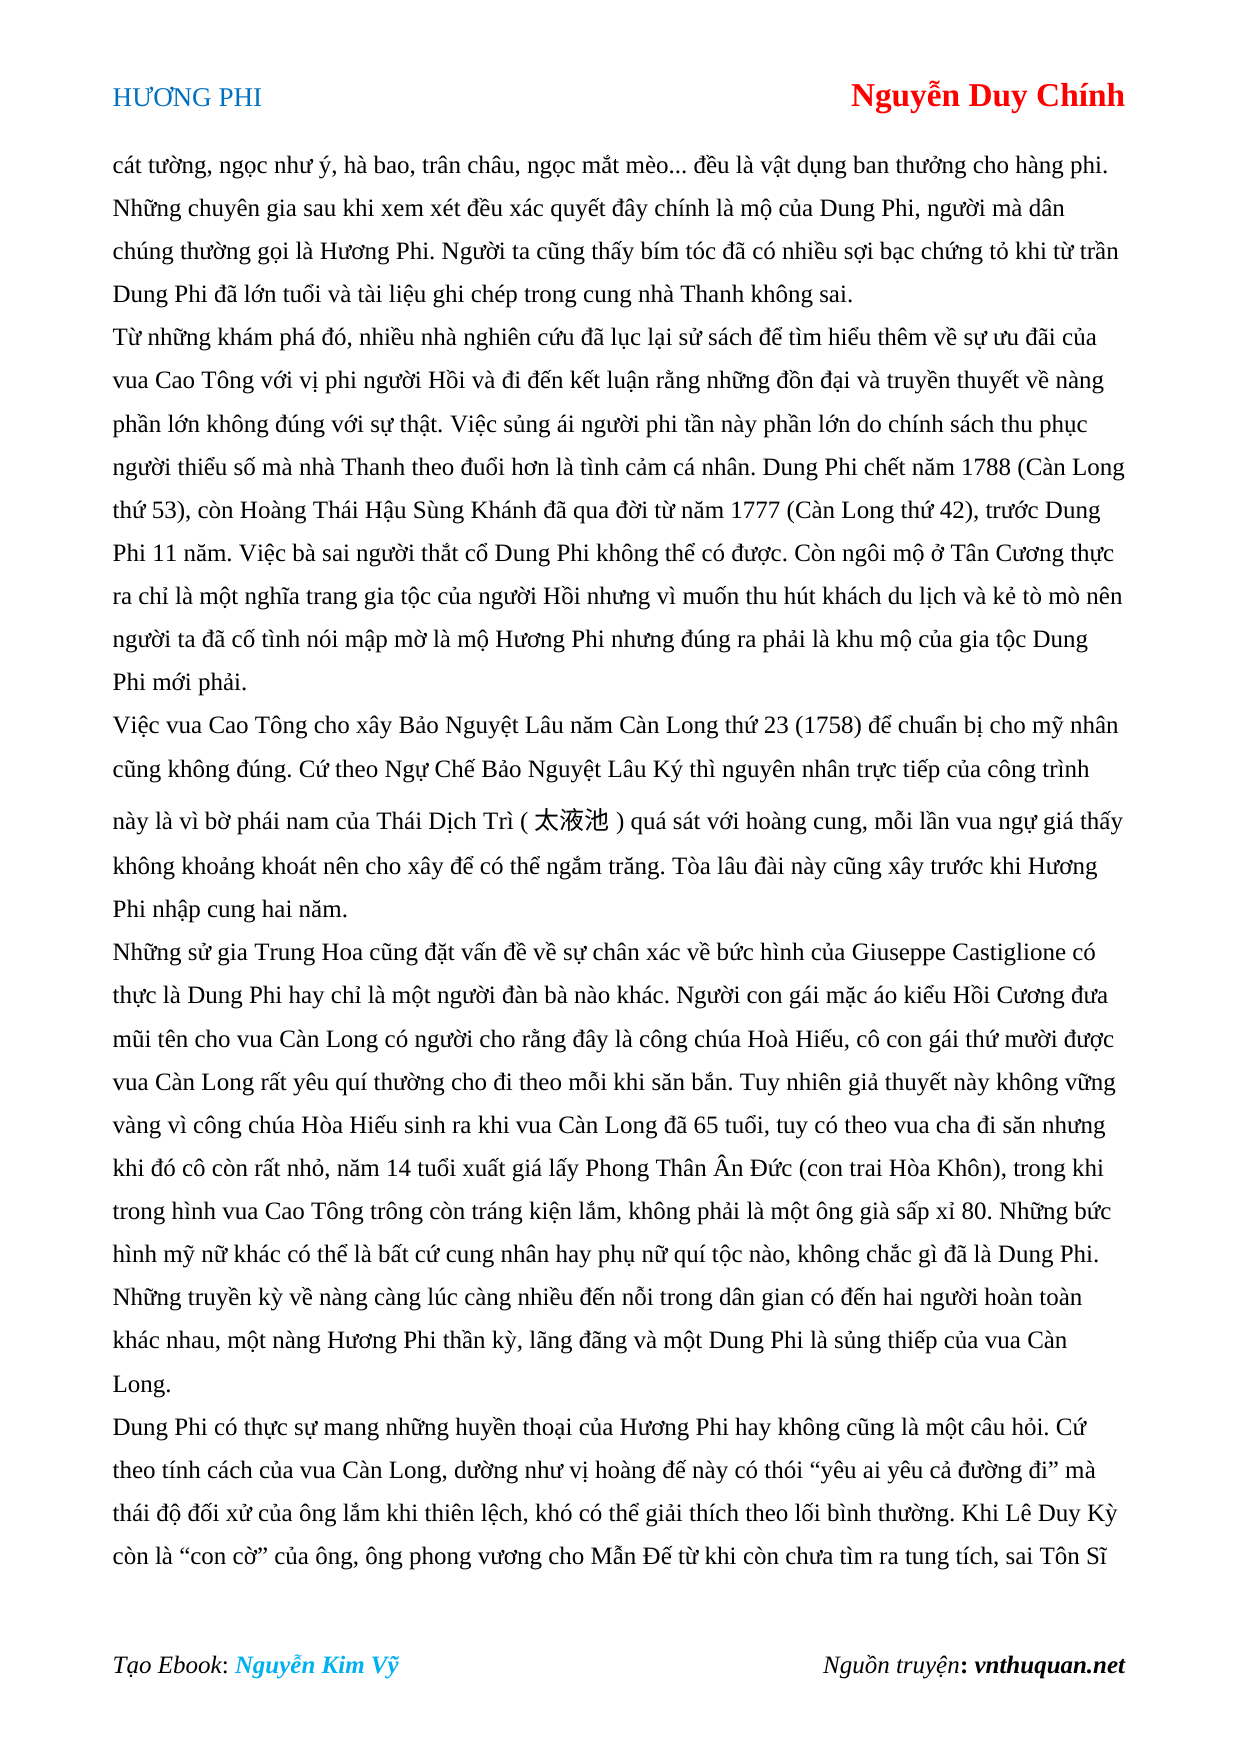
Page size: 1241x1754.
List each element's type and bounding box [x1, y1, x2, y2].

text [112, 150, 1128, 1570]
